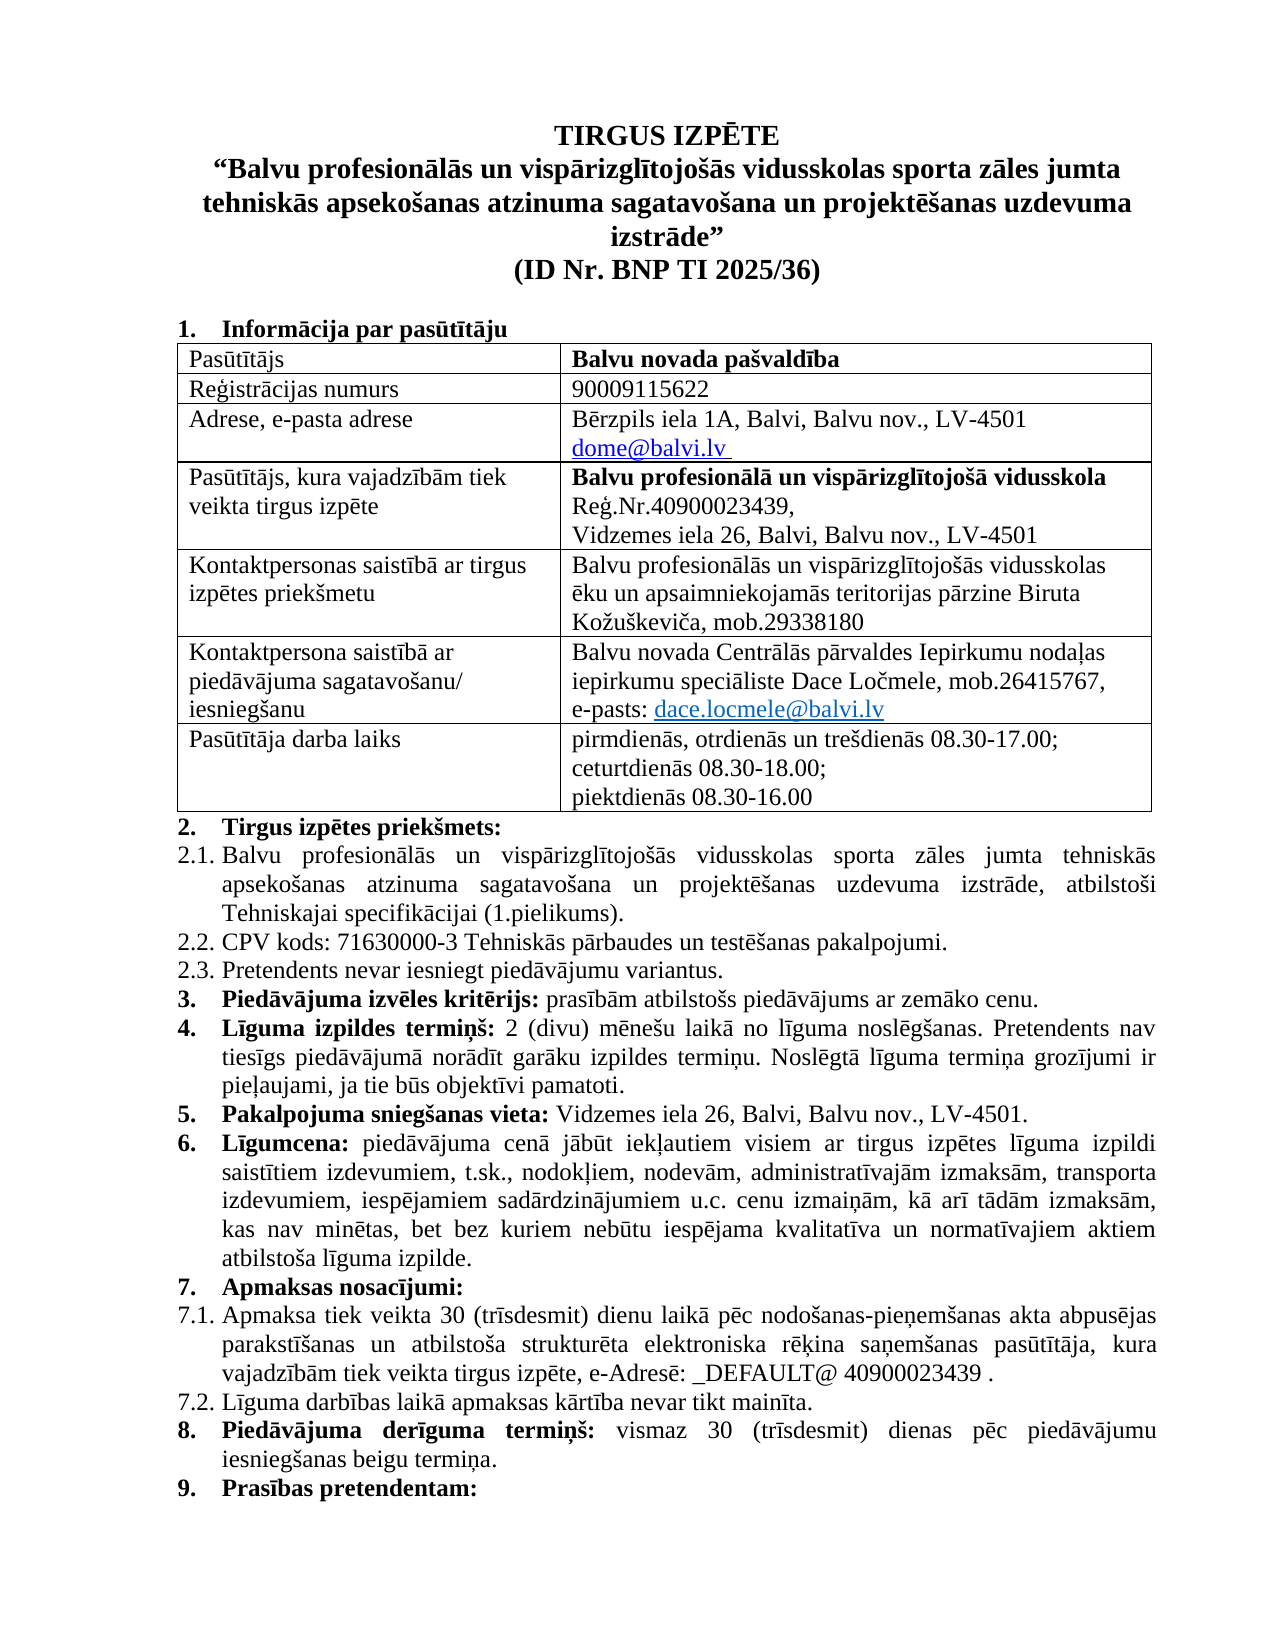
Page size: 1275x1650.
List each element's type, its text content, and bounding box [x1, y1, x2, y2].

table_cell Adrese, e-pasta adrese [178, 404, 560, 461]
table_header Balvu novada pašvaldība [561, 344, 1151, 373]
list Līguma izpildes termiņš: 2 (divu) mēnešu laikā no līguma noslēgšanas. Pretendents nav tiesīgs piedāvājumā norādīt garāku izpildes termiņu. Noslēgtā līguma termiņa grozījumi ir pieļaujami, ja tie būs objektīvi pamatoti. [177, 1013, 1157, 1099]
list Līguma darbības laikā apmaksas kārtība nevar tikt mainīta. [177, 1387, 1157, 1415]
text “Balvu profesionālās un vispārizglītojošās vidusskolas sporta zāles jumta tehniskās apsekošanas atzinuma sagatavošana un projektēšanas uzdevuma izstrāde” [177, 152, 1157, 252]
list Balvu profesionālās un vispārizglītojošās vidusskolas sporta zāles jumta tehniskās apsekošanas atzinuma sagatavošana un projektēšanas uzdevuma izstrāde, atbilstoši Tehniskajai specifikācijai (1.pielikums). [177, 840, 1157, 927]
list Apmaksa tiek veikta 30 (trīsdesmit) dienu laikā pēc nodošanas-pieņemšanas akta abpusējas parakstīšanas un atbilstoša strukturēta elektroniska rēķina saņemšanas pasūtītāja, kura vajadzībām tiek veikta tirgus izpēte, e-Adresē: _DEFAULT@ 40900023439 . [177, 1300, 1157, 1387]
table_cell Balvu novada Centrālās pārvaldes Iepirkumu nodaļas iepirkumu speciāliste Dace Ločmele, mob.26415767, e-pasts: dace.locmele@balvi.lv [561, 637, 1151, 723]
table_cell Reģistrācijas numurs [178, 374, 560, 403]
list CPV kods: 71630000-3 Tehniskās pārbaudes un testēšanas pakalpojumi. [177, 927, 1157, 955]
table_cell pirmdienās, otrdienās un trešdienās 08.30-17.00; ceturtdienās 08.30-18.00; piektdienās 08.30-16.00 [561, 724, 1151, 811]
table_cell Balvu profesionālās un vispārizglītojošās vidusskolas ēku un apsaimniekojamās teritorijas pārzine Biruta Kožuškeviča, mob.29338180 [561, 550, 1151, 636]
table_cell Bērzpils iela 1A, Balvi, Balvu nov., LV-4501 dome@balvi.lv [561, 404, 1151, 461]
list Līgumcena: piedāvājuma cenā jābūt iekļautiem visiem ar tirgus izpētes līguma izpildi saistītiem izdevumiem, t.sk., nodokļiem, nodevām, administratīvajām izmaksām, transporta izdevumiem, iespējamiem sadārdzinājumiem u.c. cenu izmaiņām, kā arī tādām izmaksām, kas nav minētas, bet bez kuriem nebūtu iespējama kvalitatīva un normatīvajiem aktiem atbilstoša līguma izpilde. [177, 1128, 1157, 1272]
list Prasības pretendentam: [177, 1473, 1157, 1502]
table_cell 90009115622 [561, 374, 1151, 403]
table_cell Kontaktpersona saistībā ar piedāvājuma sagatavošanu/ iesniegšanu [178, 637, 560, 723]
list Apmaksas nosacījumi: [177, 1272, 1157, 1300]
list Piedāvājuma derīguma termiņš: vismaz 30 (trīsdesmit) dienas pēc piedāvājumu iesniegšanas beigu termiņa. [177, 1415, 1157, 1473]
list Piedāvājuma izvēles kritērijs: prasībām atbilstošs piedāvājums ar zemāko cenu. [177, 984, 1157, 1013]
text TIRGUS IZPĒTE [177, 118, 1157, 152]
list Pretendents nevar iesniegt piedāvājumu variantus. [177, 955, 1157, 984]
list Tirgus izpētes priekšmets: [177, 812, 1157, 840]
list Pakalpojuma sniegšanas vieta: Vidzemes iela 26, Balvi, Balvu nov., LV-4501. [177, 1099, 1157, 1128]
list Informācija par pasūtītāju [177, 314, 1157, 343]
table_header Pasūtītājs [178, 344, 560, 373]
table_cell Pasūtītāja darba laiks [178, 724, 560, 811]
table_cell Pasūtītājs, kura vajadzībām tiek veikta tirgus izpēte [178, 463, 560, 549]
table_cell Balvu profesionālā un vispārizglītojošā vidusskola Reģ.Nr.40900023439, Vidzemes iela 26, Balvi, Balvu nov., LV-4501 [561, 463, 1151, 549]
table_cell Kontaktpersonas saistībā ar tirgus izpētes priekšmetu [178, 550, 560, 636]
text (ID Nr. BNP TI 2025/36) [177, 252, 1157, 286]
